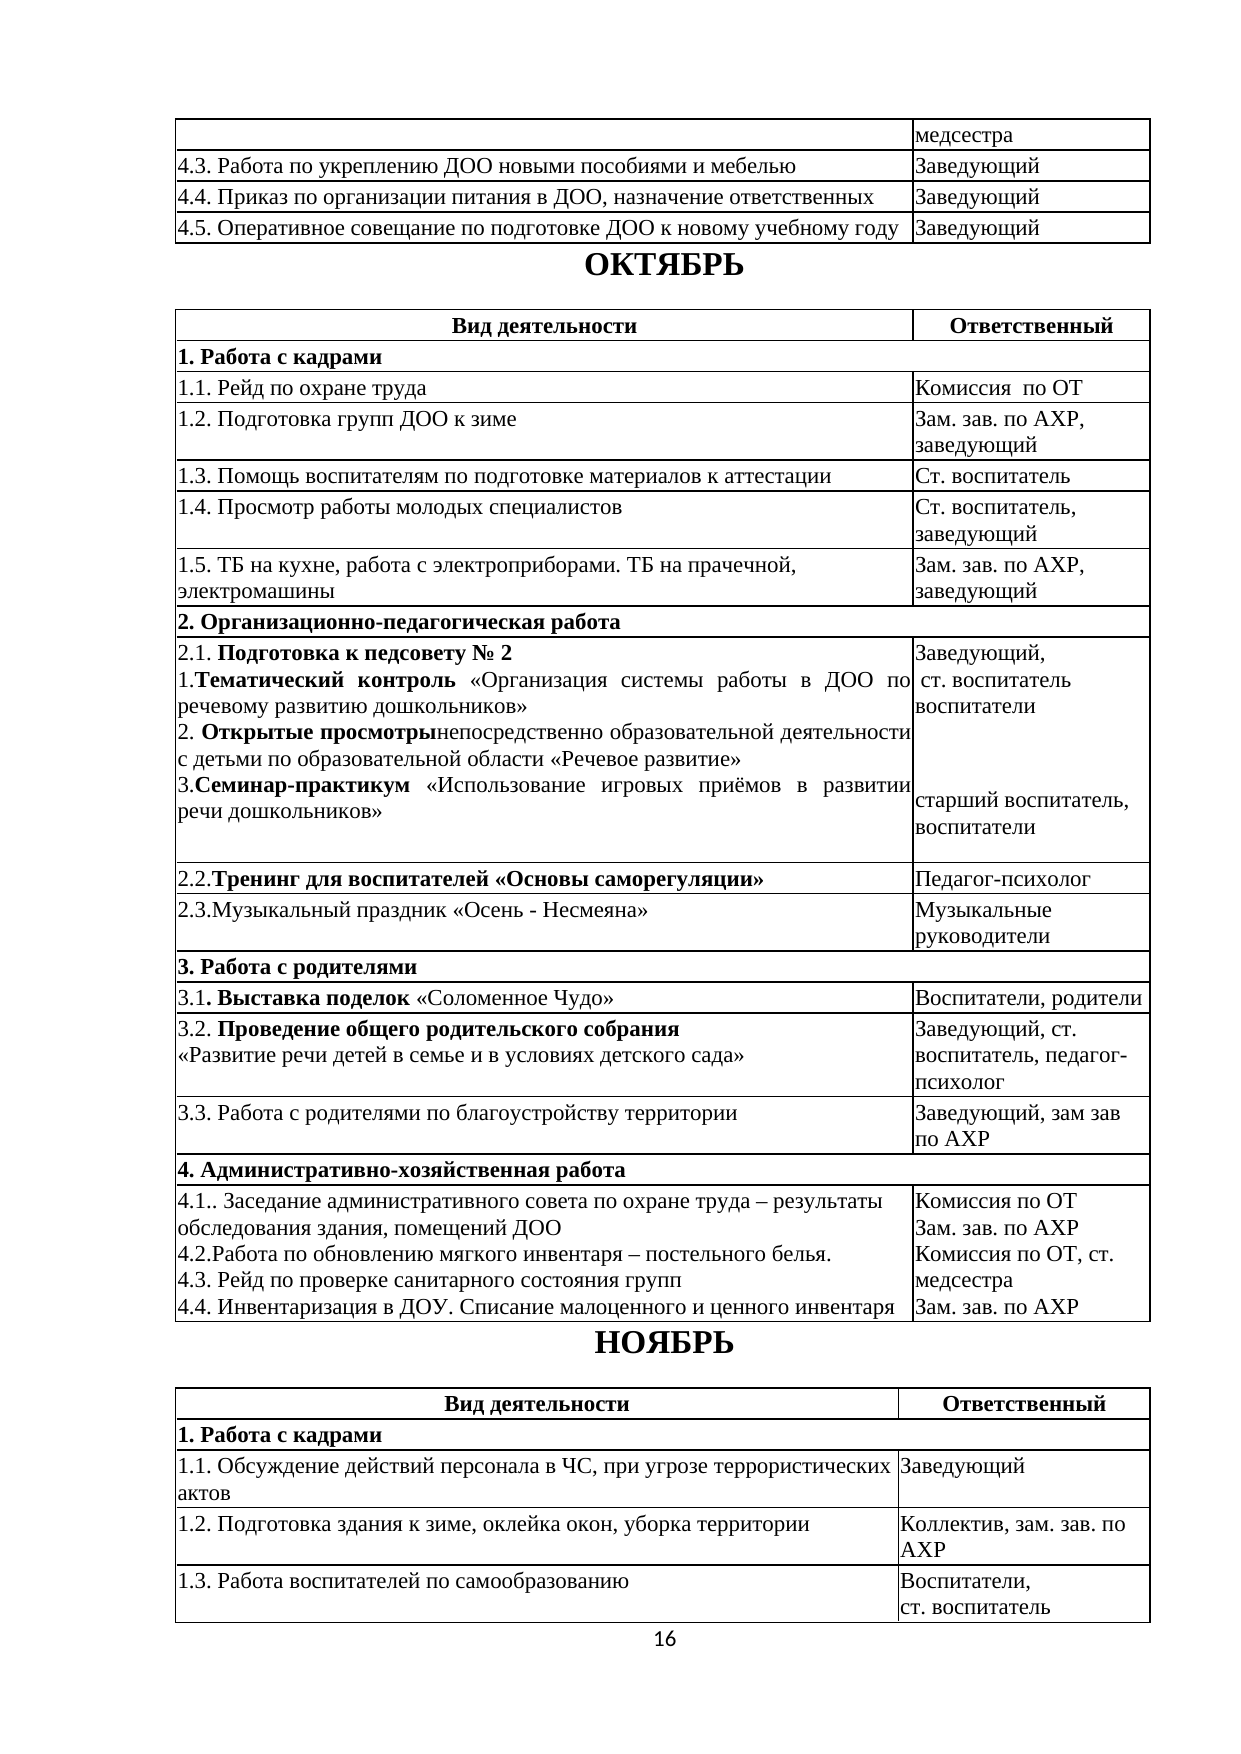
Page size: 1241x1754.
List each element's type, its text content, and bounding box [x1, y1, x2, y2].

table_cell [176, 120, 912, 149]
table_cell 1.2. Подготовка групп ДОО к зиме [176, 403, 912, 459]
table_cell Заведующий [899, 1451, 1149, 1507]
table_cell 3.2. Проведение общего родительского собрания «Развитие речи детей в семье и в условиях детского сада» [176, 1013, 912, 1096]
table_cell 2.2.Тренинг для воспитателей «Основы саморегуляции» [176, 863, 912, 892]
table_cell Ст. воспитатель, заведующий [914, 492, 1149, 548]
table_cell 2. Организационно-педагогическая работа [176, 606, 1149, 636]
table_cell Коллектив, зам. зав. по АХР [899, 1508, 1149, 1564]
text НОЯБРЬ [177, 1322, 1152, 1361]
table_cell Заведующий [914, 182, 1149, 211]
table_cell 1. Работа с кадрами [176, 341, 1149, 371]
table_cell Заведующий, зам зав по АХР [914, 1097, 1149, 1153]
table_cell Зам. зав. по АХР, заведующий [914, 403, 1149, 459]
table_cell Комиссия по ОТ Зам. зав. по АХР Комиссия по ОТ, ст. медсестра Зам. зав. по АХР [914, 1186, 1149, 1321]
table_cell 4.1.. Заседание административного совета по охране труда – результаты обследования здания, помещений ДОО 4.2.Работа по обновлению мягкого инвентаря – постельного белья. 4.3. Рейд по проверке санитарного состояния групп 4.4. Инвентаризация в ДОУ. Списание малоценного и ценного инвентаря [176, 1185, 912, 1321]
table_header Ответственный [899, 1389, 1149, 1418]
table_cell Заведующий [914, 151, 1149, 180]
table_header Вид деятельности [176, 1389, 898, 1418]
table_cell Комиссия по ОТ [914, 372, 1149, 402]
table_cell Заведующий, ст. воспитатель, педагог-психолог [914, 1014, 1149, 1096]
table_cell 1.3. Помощь воспитателям по подготовке материалов к аттестации [176, 460, 912, 490]
table_cell 1.5. ТБ на кухне, работа с электроприборами. ТБ на прачечной, электромашины [176, 549, 912, 605]
table_cell 3. Работа с родителями [176, 951, 1149, 981]
text ОКТЯБРЬ [177, 244, 1152, 282]
table_cell Зам. зав. по АХР, заведующий [914, 549, 1149, 605]
table_header Вид деятельности [176, 310, 912, 340]
table_cell 3.3. Работа с родителями по благоустройству территории [176, 1097, 912, 1153]
table_cell Педагог-психолог [914, 863, 1149, 892]
table_cell 2.1. Подготовка к педсовету № 2 1.Тематический контроль «Организация системы работы в ДОО по речевому развитию дошкольников» 2. Открытые просмотрынепосредственно образовательной деятельности с детьми по образовательной области «Речевое развитие» 3.Семинар-практикум «Использование игровых приёмов в развитии речи дошкольников» [176, 637, 912, 861]
table_cell 1.1. Рейд по охране труда [176, 372, 912, 402]
table_cell Ст. воспитатель [914, 461, 1149, 490]
table_cell 1.4. Просмотр работы молодых специалистов [176, 491, 912, 548]
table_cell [914, 120, 1149, 149]
table_cell 1. Работа с кадрами [176, 1419, 1149, 1449]
table_cell Заведующий, ст. воспитатель воспитатели старший воспитатель, воспитатели [914, 638, 1149, 861]
table_cell Музыкальные руководители [914, 894, 1149, 950]
table_cell 1.1. Обсуждение действий персонала в ЧС, при угрозе террористических актов [176, 1450, 898, 1507]
table_cell 1.3. Работа воспитателей по самообразованию [176, 1565, 898, 1621]
table_cell 4.5. Оперативное совещание по подготовке ДОО к новому учебному году [176, 212, 912, 242]
table_cell Заведующий [914, 213, 1149, 242]
table_header Ответственный [914, 310, 1149, 340]
table_cell 3.1. Выставка поделок «Соломенное Чудо» [176, 982, 912, 1012]
table_cell Воспитатели, ст. воспитатель [899, 1566, 1149, 1621]
table_cell 4. Административно-хозяйственная работа [176, 1154, 1149, 1184]
table_cell 2.3.Музыкальный праздник «Осень - Несмеяна» [176, 894, 912, 950]
table_cell 4.3. Работа по укреплению ДОО новыми пособиями и мебелью [176, 150, 912, 180]
table_cell 4.4. Приказ по организации питания в ДОО, назначение ответственных [176, 181, 912, 211]
table_cell 1.2. Подготовка здания к зиме, оклейка окон, уборка территории [176, 1508, 898, 1564]
table_cell Воспитатели, родители [914, 983, 1149, 1012]
